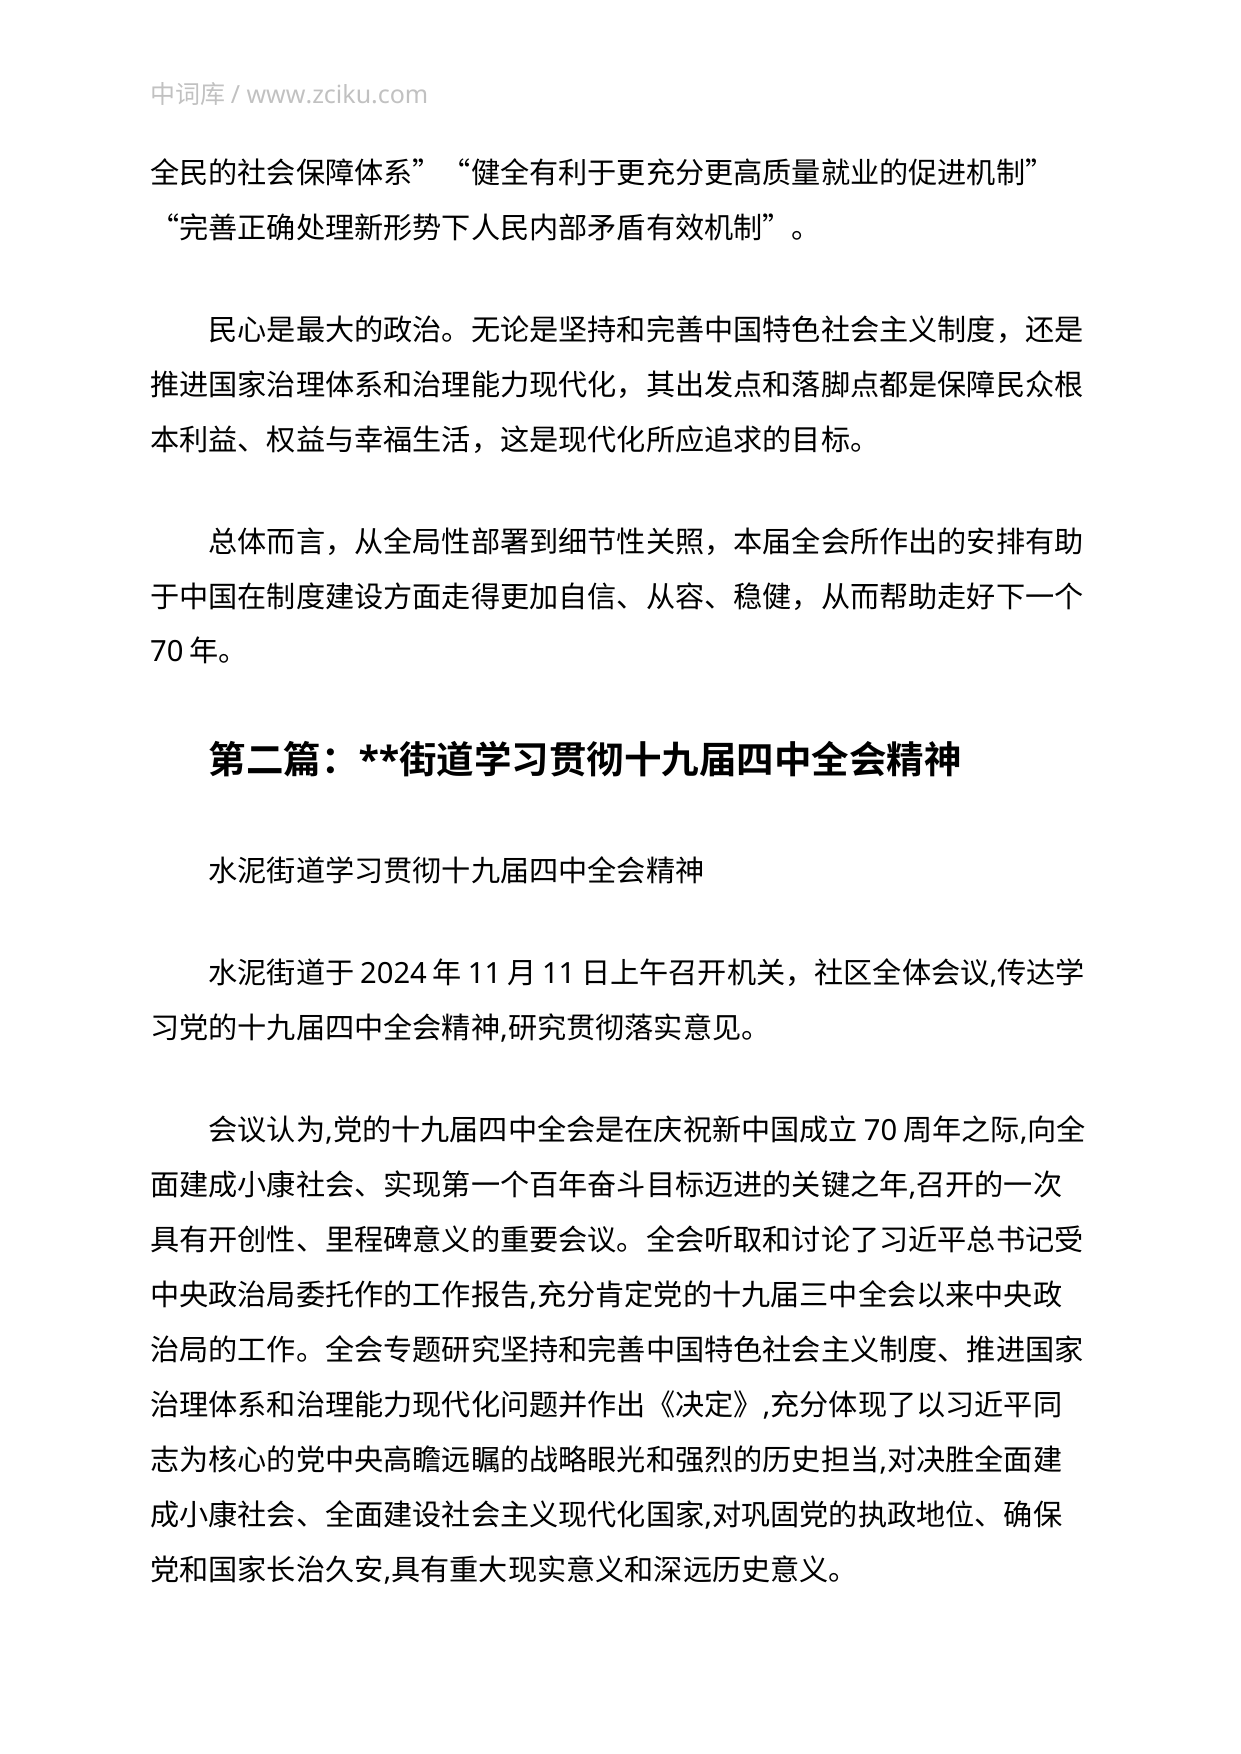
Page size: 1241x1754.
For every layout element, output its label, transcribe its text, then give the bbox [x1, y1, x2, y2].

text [150, 150, 1090, 247]
text 民心是最大的政治。无论是坚持和完善中国特色社会主义制度，还是推进国家治理体系和治理能力现代化，其出发点和落脚点都是保障民众根本利益、权益与幸福生活，这是现代化所应追求的目标。 [150, 307, 1090, 459]
text 水泥街道学习贯彻十九届四中全会精神 [150, 848, 1090, 890]
text 第二篇：**街道学习贯彻十九届四中全会精神 [150, 730, 1090, 784]
text 水泥街道于2024年11月11日上午召开机关，社区全体会议,传达学习党的十九届四中全会精神,研究贯彻落实意见。 [150, 949, 1090, 1047]
text 会议认为,党的十九届四中全会是在庆祝新中国成立70周年之际,向全面建成小康社会、实现第一个百年奋斗目标迈进的关键之年,召开的一次具有开创性、里程碑意义的重要会议。全会听取和讨论了习近平总书记受中央政治局委托作的工作报告,充分肯定党的十九届三中全会以来中央政治局的工作。全会专题研究坚持和完善中国特色社会主义制度、推进国家治理体系和治理能力现代化问题并作出《决定》,充分体现了以习近平同志为核心的党中央高瞻远瞩的战略眼光和强烈的历史担当,对决胜全面建成小康社会、全面建设社会主义现代化国家,对巩固党的执政地位、确保党和国家长治久安,具有重大现实意义和深远历史意义。 [150, 1106, 1090, 1588]
text 总体而言，从全局性部署到细节性关照，本届全会所作出的安排有助于中国在制度建设方面走得更加自信、从容、稳健，从而帮助走好下一个70年。 [150, 518, 1090, 670]
